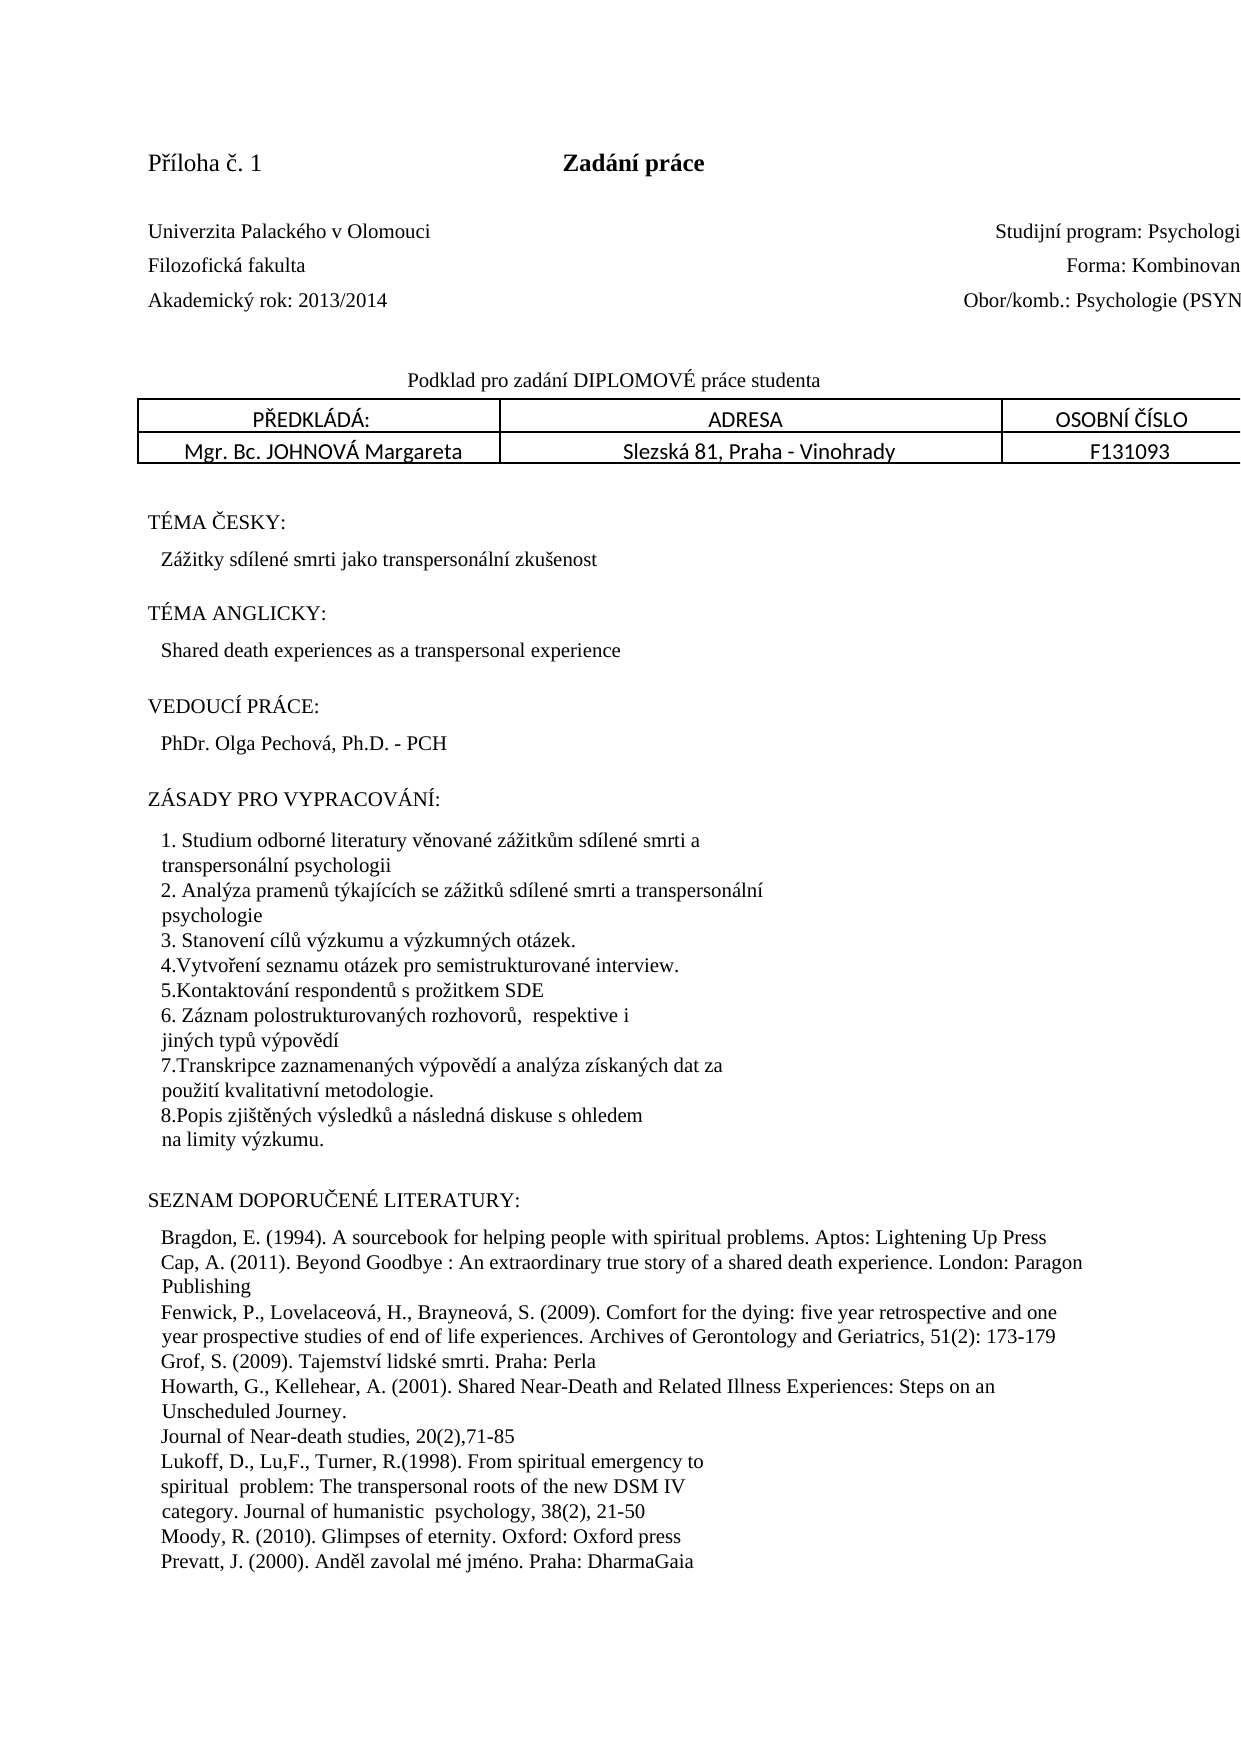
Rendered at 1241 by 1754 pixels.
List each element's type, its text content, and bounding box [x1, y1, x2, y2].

text 6. Záznam polostrukturovaných rozhovorů, respektive i jiných typů výpovědí [161, 1003, 650, 1052]
text Filozofická fakulta Forma: Kombinovaná [148, 253, 1093, 277]
text TÉMA ČESKY: [148, 510, 1093, 534]
text VEDOUCÍ PRÁCE: [148, 694, 1093, 718]
text 5.Kontaktování respondentů s prožitkem SDE [161, 978, 1093, 1002]
text Příloha č. 1 Zadání práce [148, 148, 1093, 176]
text Univerzita Palackého v Olomouci Studijní program: Psychologie [148, 219, 1093, 243]
text Bragdon, E. (1994). A sourcebook for helping people with spiritual problems. Aptos: Lightening Up Press [161, 1225, 1093, 1249]
text 1. Studium odborné literatury věnované zážitkům sdílené smrti a transpersonální psychologii [161, 828, 795, 877]
text Howarth, G., Kellehear, A. (2001). Shared Near-Death and Related Illness Experiences: Steps on an Unscheduled Journey. [161, 1374, 1093, 1423]
text PhDr. Olga Pechová, Ph.D. - PCH [161, 731, 1093, 755]
text Akademický rok: 2013/2014 Obor/komb.: Psychologie (PSYN) [148, 288, 1093, 312]
text 7.Transkripce zaznamenaných výpovědí a analýza získaných dat za použití kvalitativní metodologie. [161, 1053, 724, 1102]
text 3. Stanovení cílů výzkumu a výzkumných otázek. [161, 928, 1093, 952]
text Shared death experiences as a transpersonal experience [161, 638, 1093, 662]
text 4.Vytvoření seznamu otázek pro semistrukturované interview. [161, 953, 1093, 977]
text Zážitky sdílené smrti jako transpersonální zkušenost [161, 547, 1093, 571]
text SEZNAM DOPORUČENÉ LITERATURY: [148, 1188, 1093, 1212]
text Cap, A. (2011). Beyond Goodbye : An extraordinary true story of a shared death experience. London: Paragon Publishing [161, 1250, 1093, 1298]
text 8.Popis zjištěných výsledků a následná diskuse s ohledem na limity výzkumu. [161, 1103, 650, 1151]
text Podklad pro zadání DIPLOMOVÉ práce studenta [148, 368, 1080, 392]
text Grof, S. (2009). Tajemství lidské smrti. Praha: Perla [161, 1349, 1093, 1373]
text Fenwick, P., Lovelaceová, H., Brayneová, S. (2009). Comfort for the dying: five year retrospective and one year prospective studies of end of life experiences. Archives of Gerontology and Geriatrics, 51(2): 173-179 [161, 1299, 1093, 1348]
text spiritual problem: The transpersonal roots of the new DSM IV category. Journal of humanistic psychology, 38(2), 21-50 [161, 1474, 696, 1523]
text 2. Analýza pramenů týkajících se zážitků sdílené smrti a transpersonální psychologie [161, 878, 795, 927]
text Moody, R. (2010). Glimpses of eternity. Oxford: Oxford press [161, 1524, 1093, 1548]
text Prevatt, J. (2000). Anděl zavolal mé jméno. Praha: DharmaGaia [161, 1549, 1093, 1573]
text TÉMA ANGLICKY: [148, 601, 1093, 625]
text ZÁSADY PRO VYPRACOVÁNÍ: [148, 787, 1093, 811]
text Journal of Near-death studies, 20(2),71-85 [161, 1424, 1093, 1448]
text Lukoff, D., Lu,F., Turner, R.(1998). From spiritual emergency to [161, 1449, 1093, 1473]
